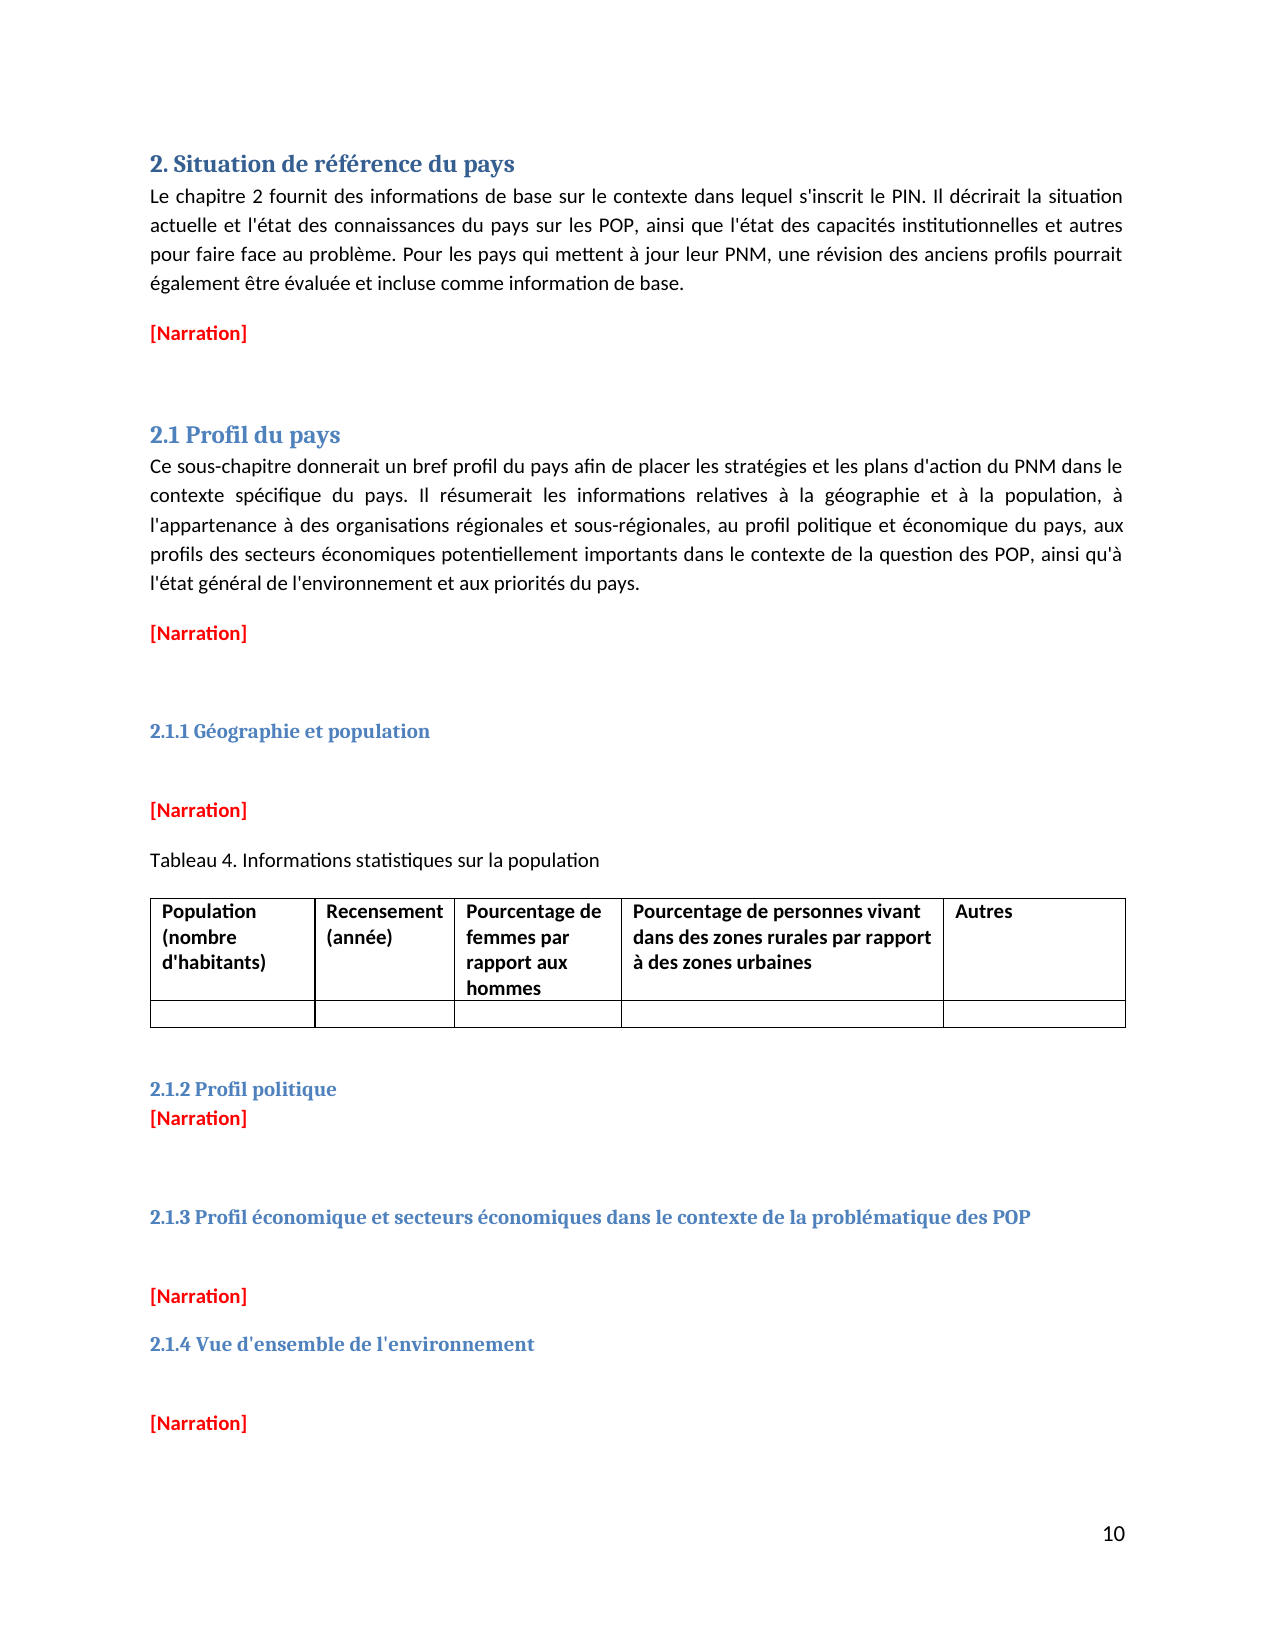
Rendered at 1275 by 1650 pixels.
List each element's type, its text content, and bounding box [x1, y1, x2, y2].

text [Narration] [150, 798, 1125, 823]
text [Narration] [150, 1105, 1125, 1131]
text [Narration] [150, 620, 1125, 646]
text Le chapitre 2 fournit des informations de base sur le contexte dans lequel s'inscrit le PIN. Il décrirait la situation actuelle et l'état des connaissances du pays sur les POP, ainsi que l'état des capacités institutionnelles et autres pour faire face au problème. Pour les pays qui mettent à jour leur PNM, une révision des anciens profils pourrait également être évaluée et incluse comme information de base. [150, 183, 1125, 296]
subtitle 2. Situation de référence du pays [150, 150, 1125, 179]
table_header Pourcentage de personnes vivant dans des zones rurales par rapport à des zones urbaines [622, 899, 943, 1000]
table_cell [316, 1001, 454, 1027]
subtitle 2.1.1 Géographie et population [150, 720, 1125, 744]
text Tableau 4. Informations statistiques sur la population [150, 848, 1125, 873]
table_header Recensement (année) [316, 899, 454, 1000]
table_cell [944, 1001, 1125, 1027]
subtitle 2.1.3 Profil économique et secteurs économiques dans le contexte de la problématique des POP [150, 1205, 1125, 1229]
text Ce sous-chapitre donnerait un bref profil du pays afin de placer les stratégies et les plans d'action du PNM dans le contexte spécifique du pays. Il résumerait les informations relatives à la géographie et à la population, à l'appartenance à des organisations régionales et sous-régionales, au profil politique et économique du pays, aux profils des secteurs économiques potentiellement importants dans le contexte de la question des POP, ainsi qu'à l'état général de l'environnement et aux priorités du pays. [150, 453, 1125, 596]
table_header Population (nombre d'habitants) [151, 899, 314, 1000]
table_cell [622, 1001, 943, 1027]
table_cell [151, 1001, 314, 1027]
text [Narration] [150, 321, 1125, 346]
table_header Autres [944, 899, 1125, 1000]
table_cell [455, 1001, 621, 1027]
table_header Pourcentage de femmes par rapport aux hommes [455, 899, 621, 1000]
text [Narration] [150, 1410, 1125, 1436]
subtitle 2.1.4 Vue d'ensemble de l'environnement [150, 1333, 1125, 1357]
subtitle 2.1.2 Profil politique [150, 1078, 1125, 1102]
text [Narration] [150, 1283, 1125, 1308]
subtitle 2.1 Profil du pays [150, 421, 1125, 449]
